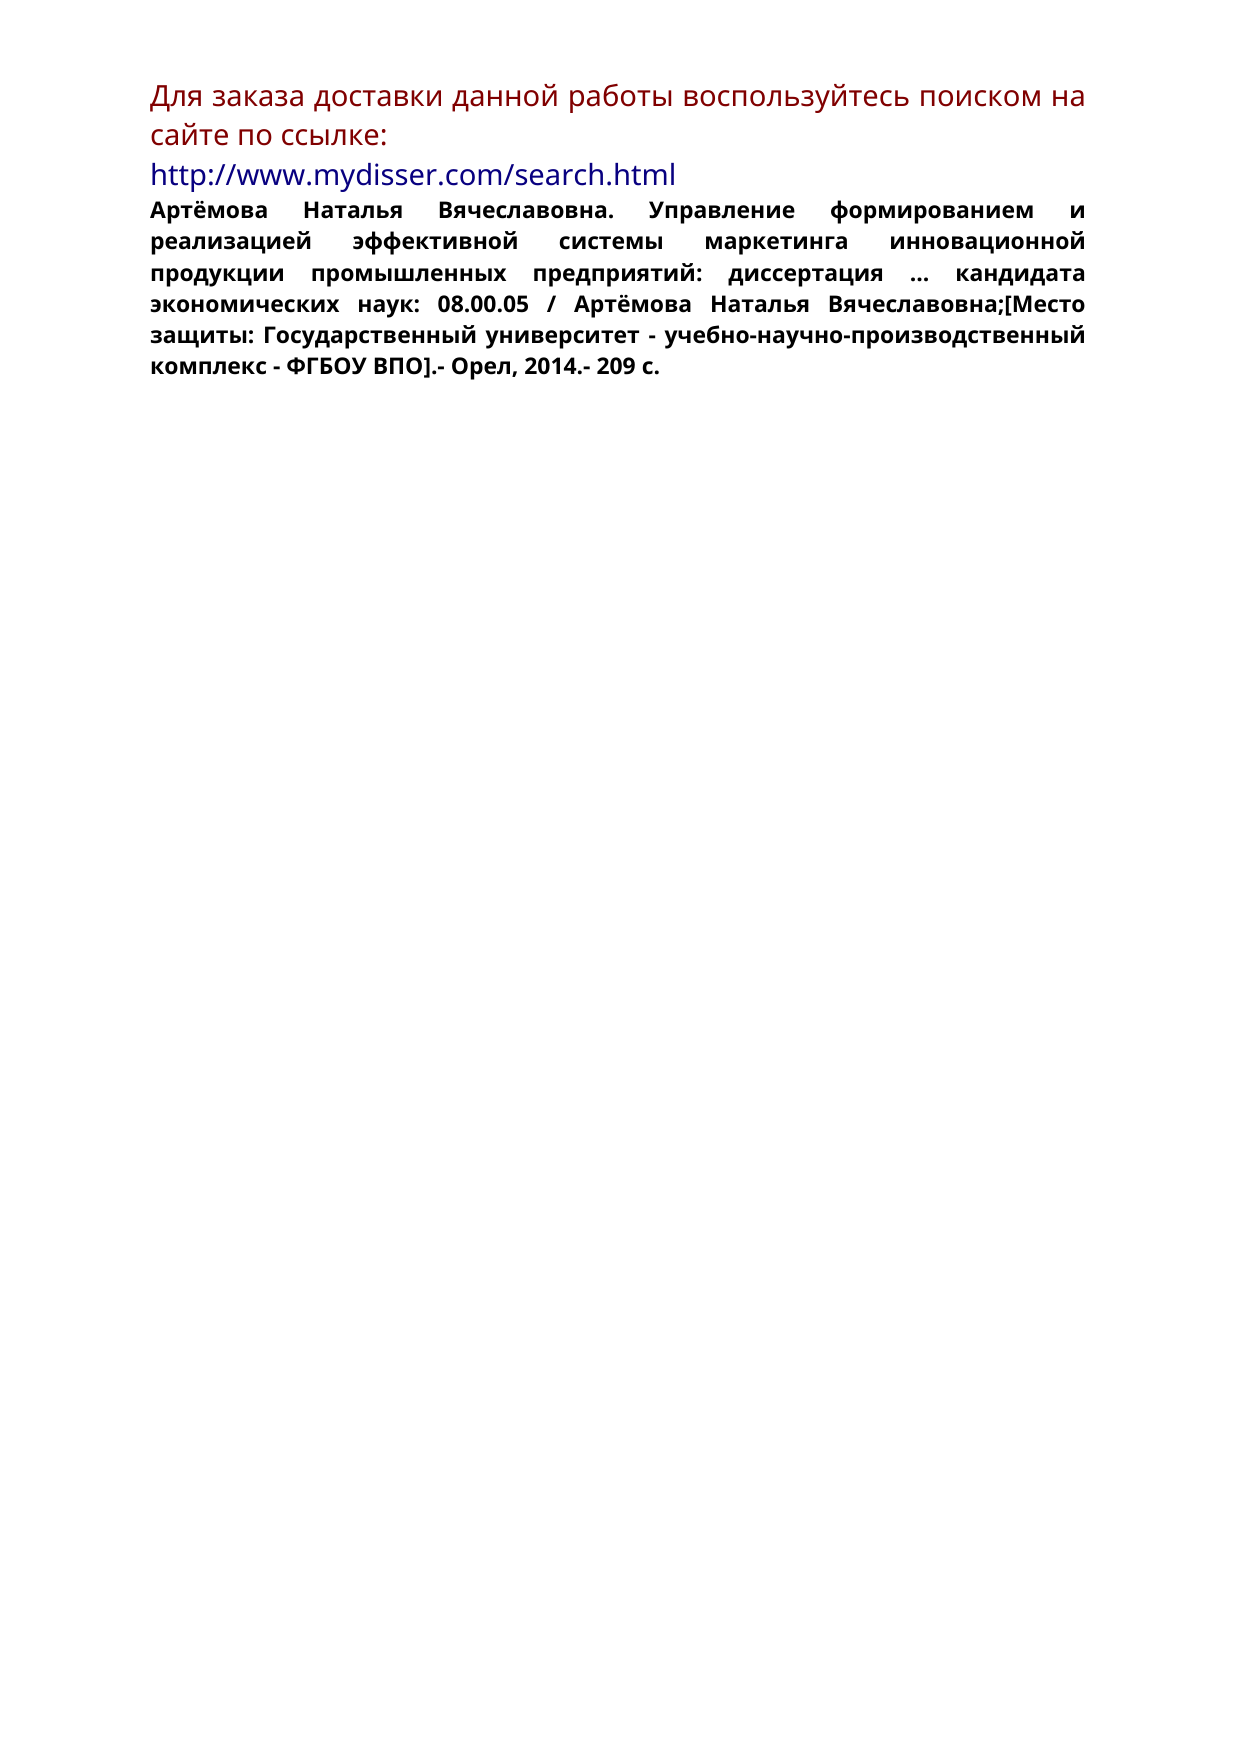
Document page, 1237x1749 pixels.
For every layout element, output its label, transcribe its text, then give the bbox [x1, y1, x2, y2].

text Артёмова Наталья Вячеславовна. Управление формированием и реализацией эффективной системы маркетинга инновационной продукции промышленных предприятий: диссертация ... кандидата экономических наук: 08.00.05 / Артёмова Наталья Вячеславовна;[Место защиты: Государственный университет - учебно-научно-производственный комплекс - ФГБОУ ВПО].- Орел, 2014.- 209 с. [150, 194, 1086, 382]
